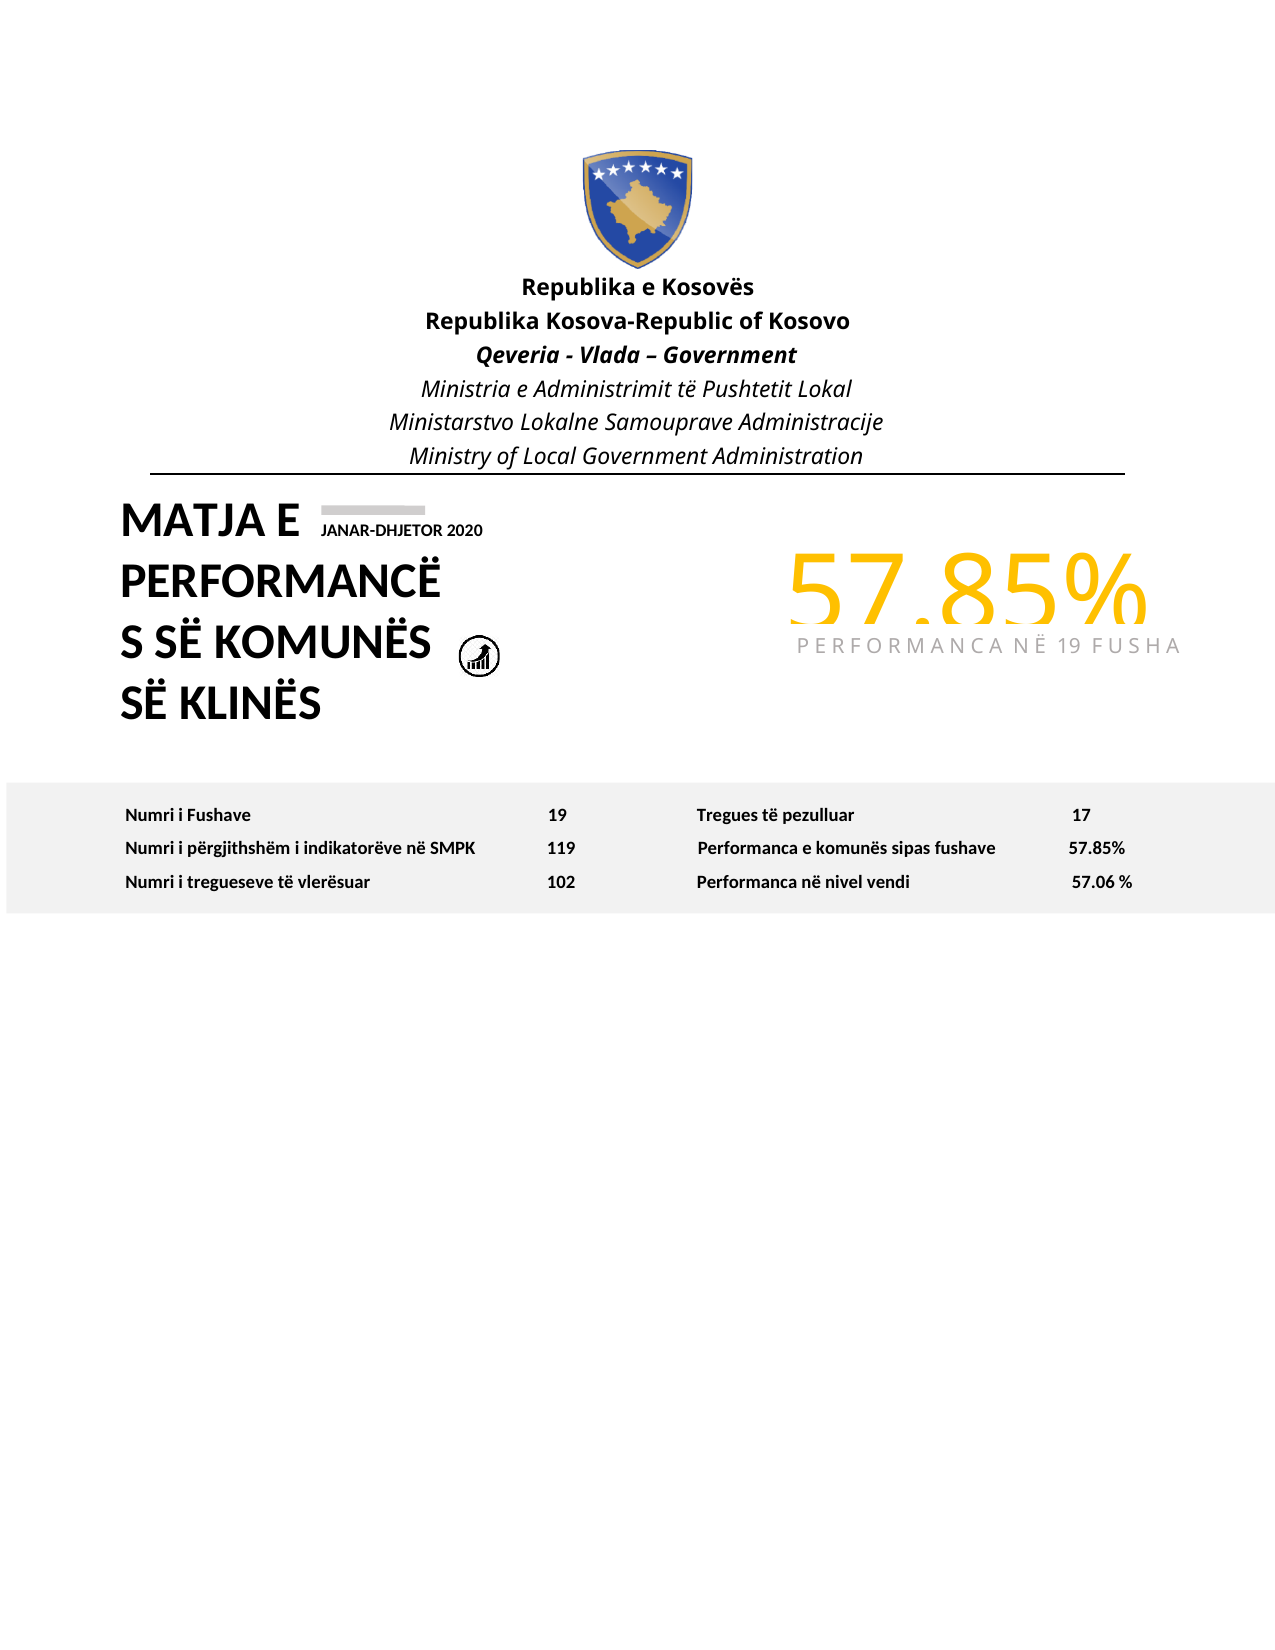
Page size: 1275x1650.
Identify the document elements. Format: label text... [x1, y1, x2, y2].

text Qeveria - Vlada – Government [150, 339, 1125, 370]
list Ministry of Local Government Administration [150, 440, 1125, 473]
text Ministria e Administrimit të Pushtetit Lokal [150, 372, 1125, 404]
text Ministarstvo Lokalne Samouprave Administracije [150, 406, 1125, 437]
text Republika e Kosovës [150, 271, 1125, 302]
picture [582, 150, 693, 269]
picture [458, 635, 500, 677]
text Republika Kosova-Republic of Kosovo [150, 305, 1125, 336]
